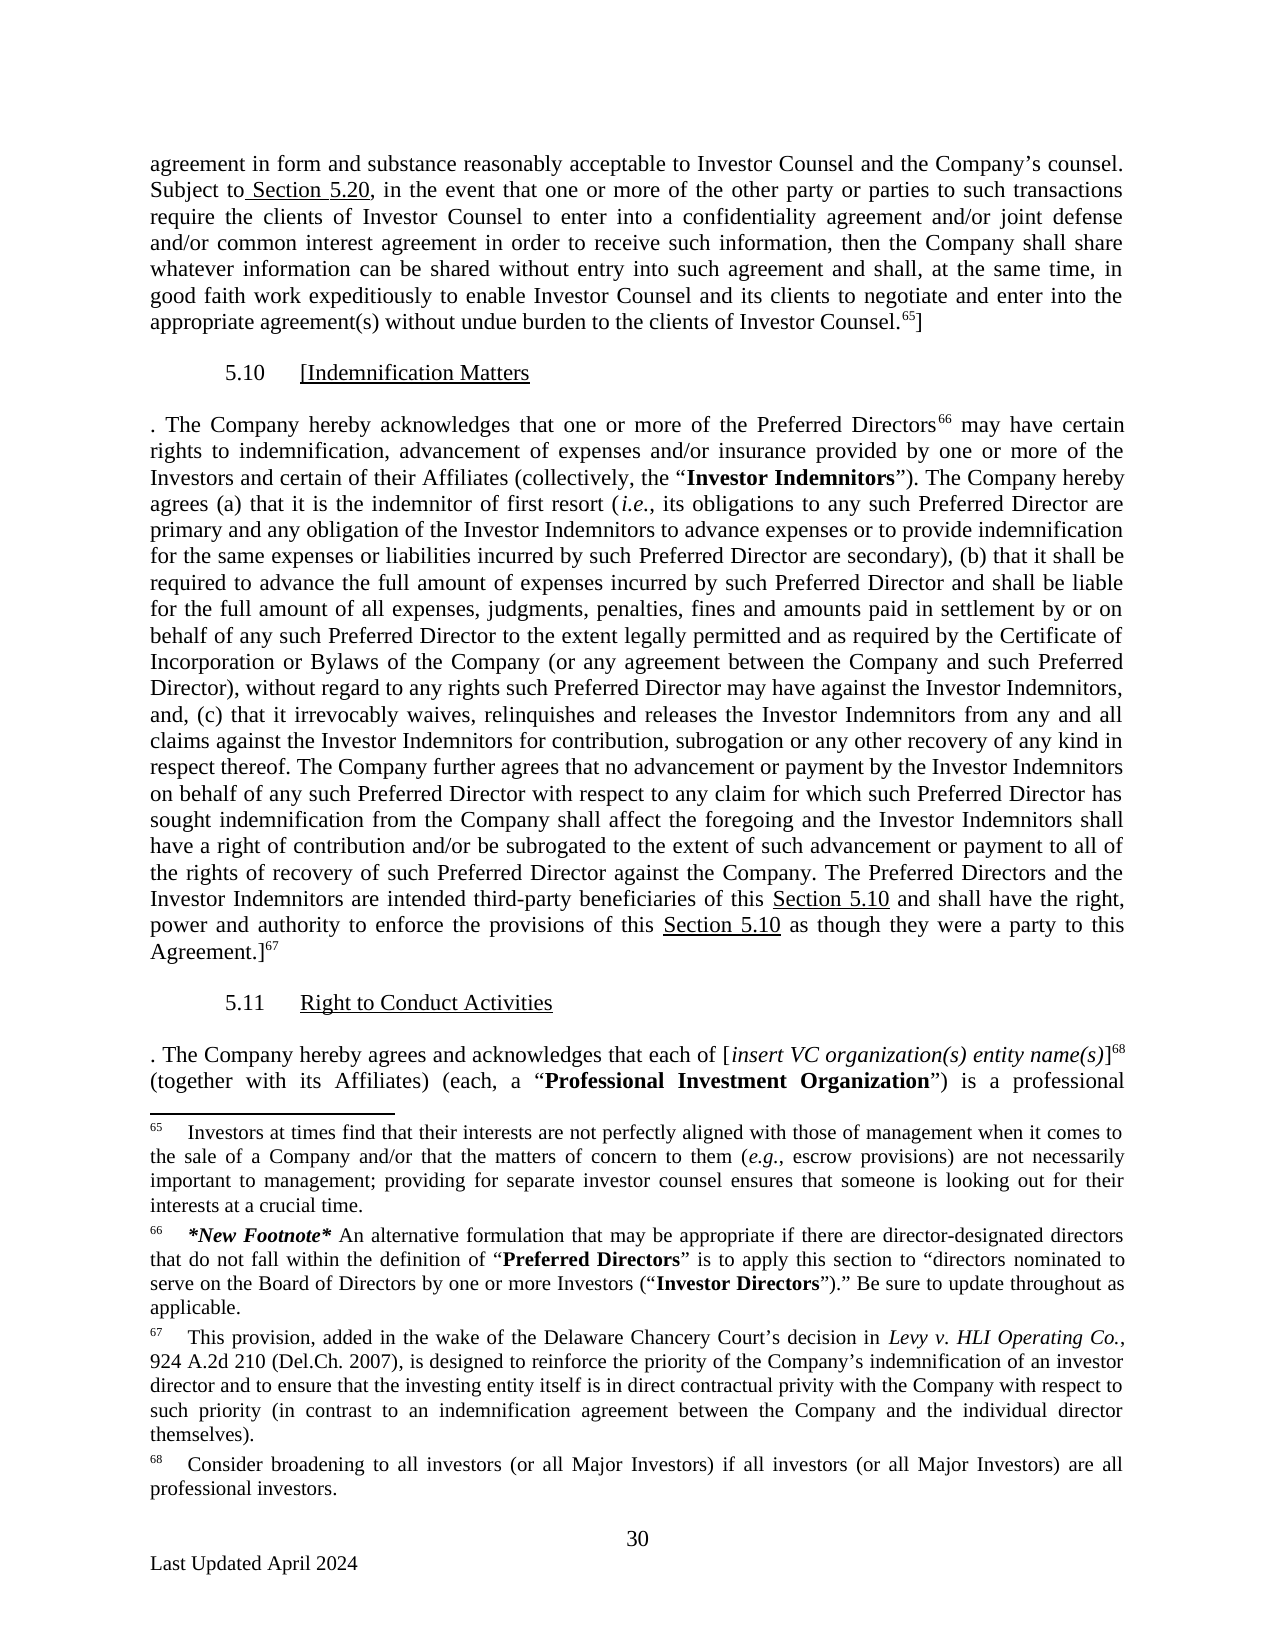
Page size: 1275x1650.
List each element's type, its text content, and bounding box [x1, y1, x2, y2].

subtitle [Indemnification Matters [150, 359, 1125, 386]
subtitle . The Company hereby acknowledges that one or more of the Preferred Directors may have certain rights to indemnification, advancement of expenses and/or insurance provided by one or more of the Investors and certain of their Affiliates (collectively, the “Investor Indemnitors”). The Company hereby agrees (a) that it is the indemnitor of first resort (i.e., its obligations to any such Preferred Director are primary and any obligation of the Investor Indemnitors to advance expenses or to provide indemnification for the same expenses or liabilities incurred by such Preferred Director are secondary), (b) that it shall be required to advance the full amount of expenses incurred by such Preferred Director and shall be liable for the full amount of all expenses, judgments, penalties, fines and amounts paid in settlement by or on behalf of any such Preferred Director to the extent legally permitted and as required by the Certificate of Incorporation or Bylaws of the Company (or any agreement between the Company and such Preferred Director), without regard to any rights such Preferred Director may have against the Investor Indemnitors, and, (c) that it irrevocably waives, relinquishes and releases the Investor Indemnitors from any and all claims against the Investor Indemnitors for contribution, subrogation or any other recovery of any kind in respect thereof. The Company further agrees that no advancement or payment by the Investor Indemnitors on behalf of any such Preferred Director with respect to any claim for which such Preferred Director has sought indemnification from the Company shall affect the foregoing and the Investor Indemnitors shall have a right of contribution and/or be subrogated to the extent of such advancement or payment to all of the rights of recovery of such Preferred Director against the Company. The Preferred Directors and the Investor Indemnitors are intended third-party beneficiaries of this Section 5.10 and shall have the right, power and authority to enforce the provisions of this Section 5.10 as though they were a party to this Agreement.] [150, 411, 1125, 964]
subtitle Right to Conduct Activities [150, 989, 1125, 1016]
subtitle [150, 150, 1125, 334]
